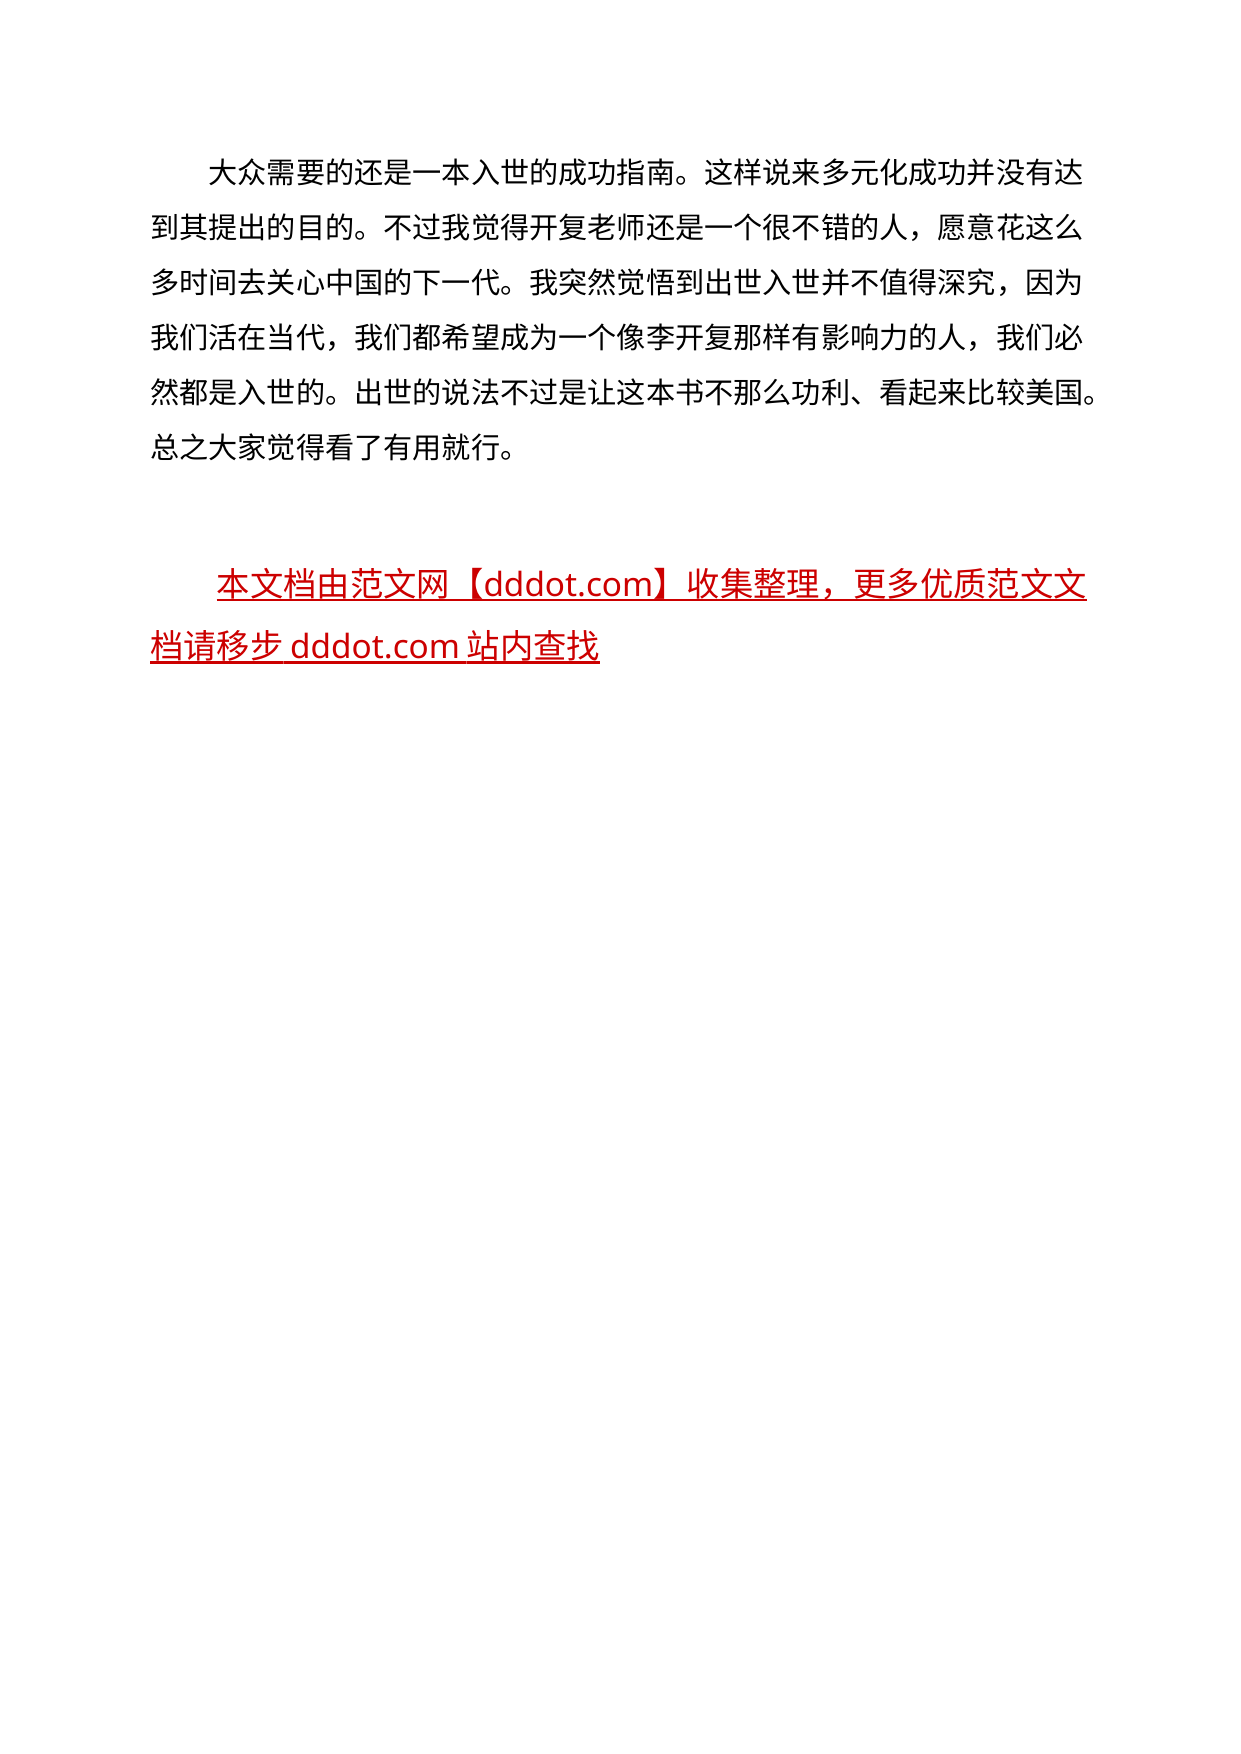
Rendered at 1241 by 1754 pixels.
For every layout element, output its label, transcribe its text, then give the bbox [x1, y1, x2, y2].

text 本文档由范文网【dddot.com】收集整理，更多优质范文文档请移步dddot.com站内查找 [150, 557, 1090, 669]
text 大众需要的还是一本入世的成功指南。这样说来多元化成功并没有达到其提出的目的。不过我觉得开复老师还是一个很不错的人，愿意花这么多时间去关心中国的下一代。我突然觉悟到出世入世并不值得深究，因为我们活在当代，我们都希望成为一个像李开复那样有影响力的人，我们必然都是入世的。出世的说法不过是让这本书不那么功利、看起来比较美国。总之大家觉得看了有用就行。 [150, 150, 1090, 467]
